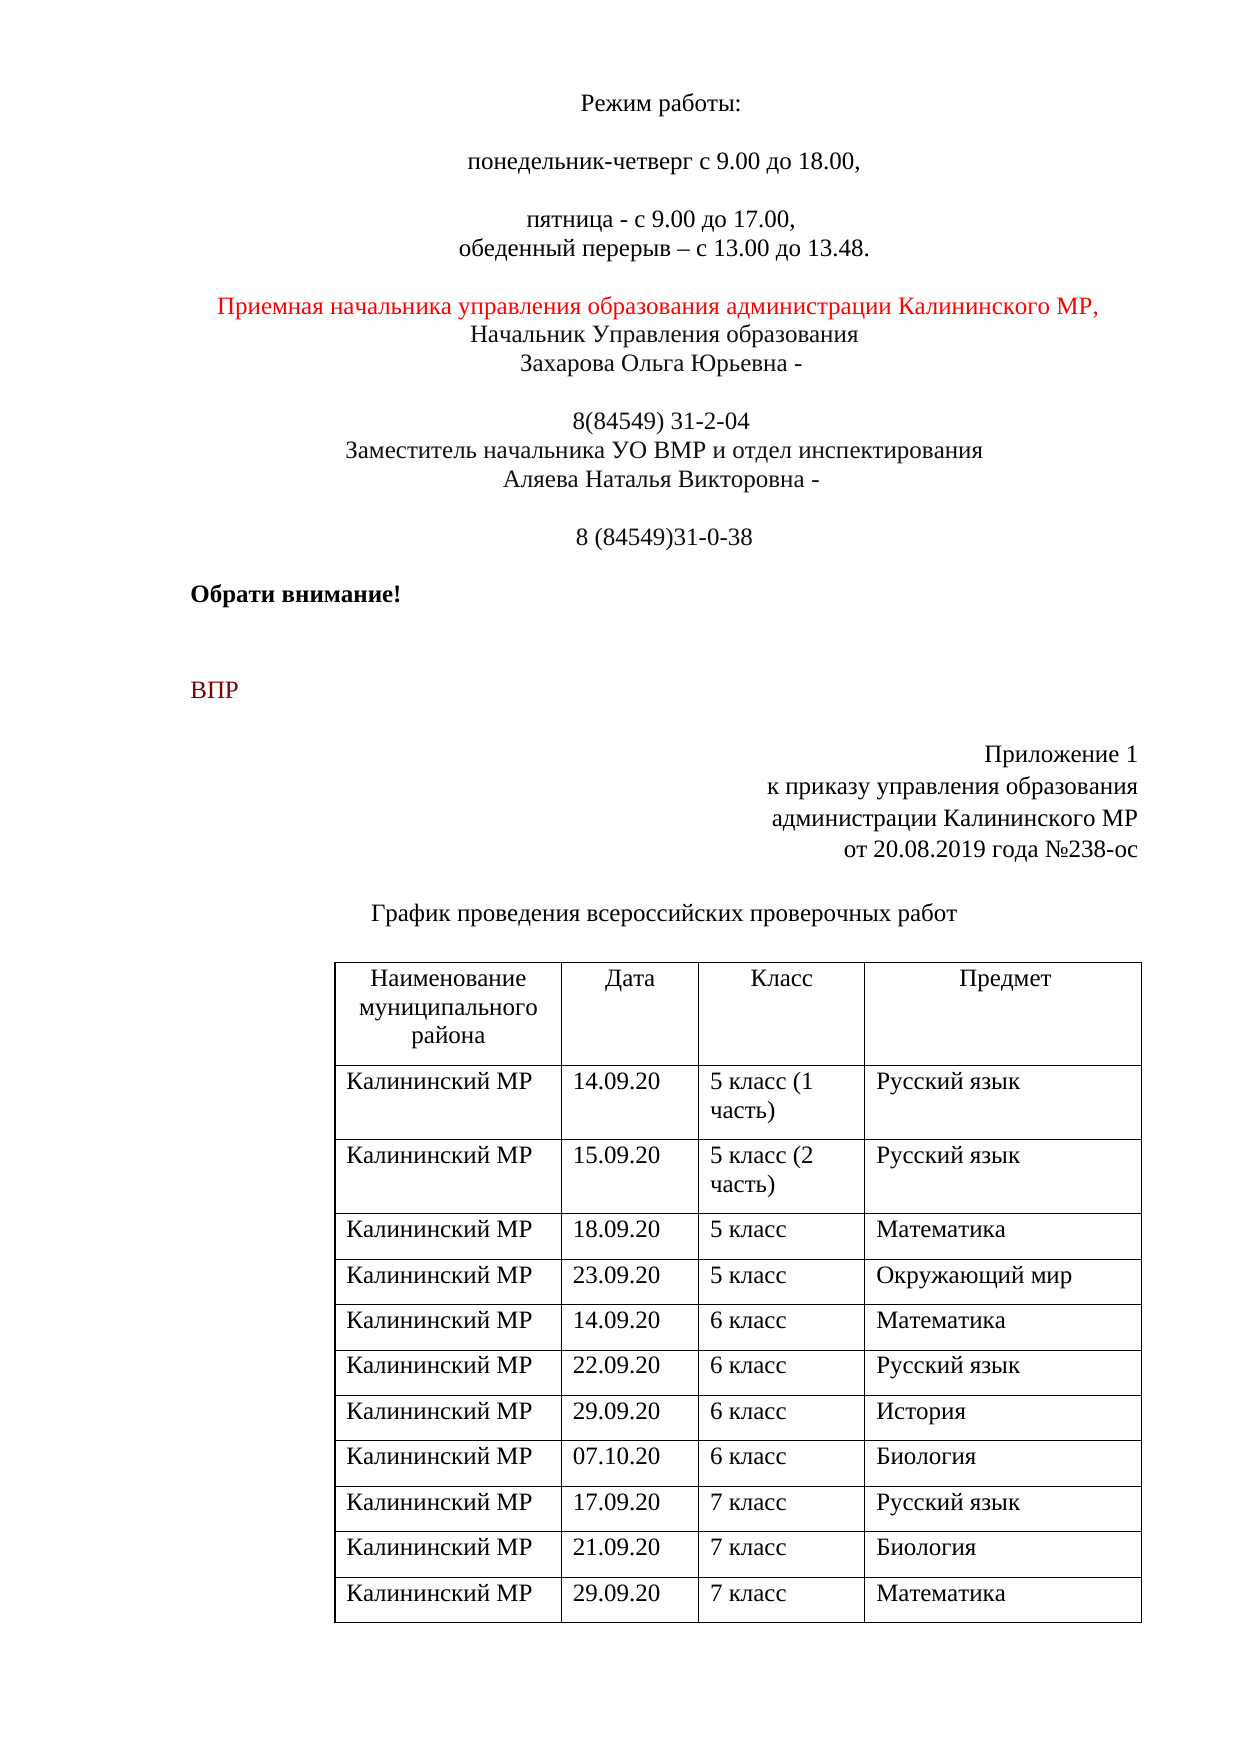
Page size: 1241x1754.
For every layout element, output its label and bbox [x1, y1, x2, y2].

table_cell [187, 59, 1142, 1623]
